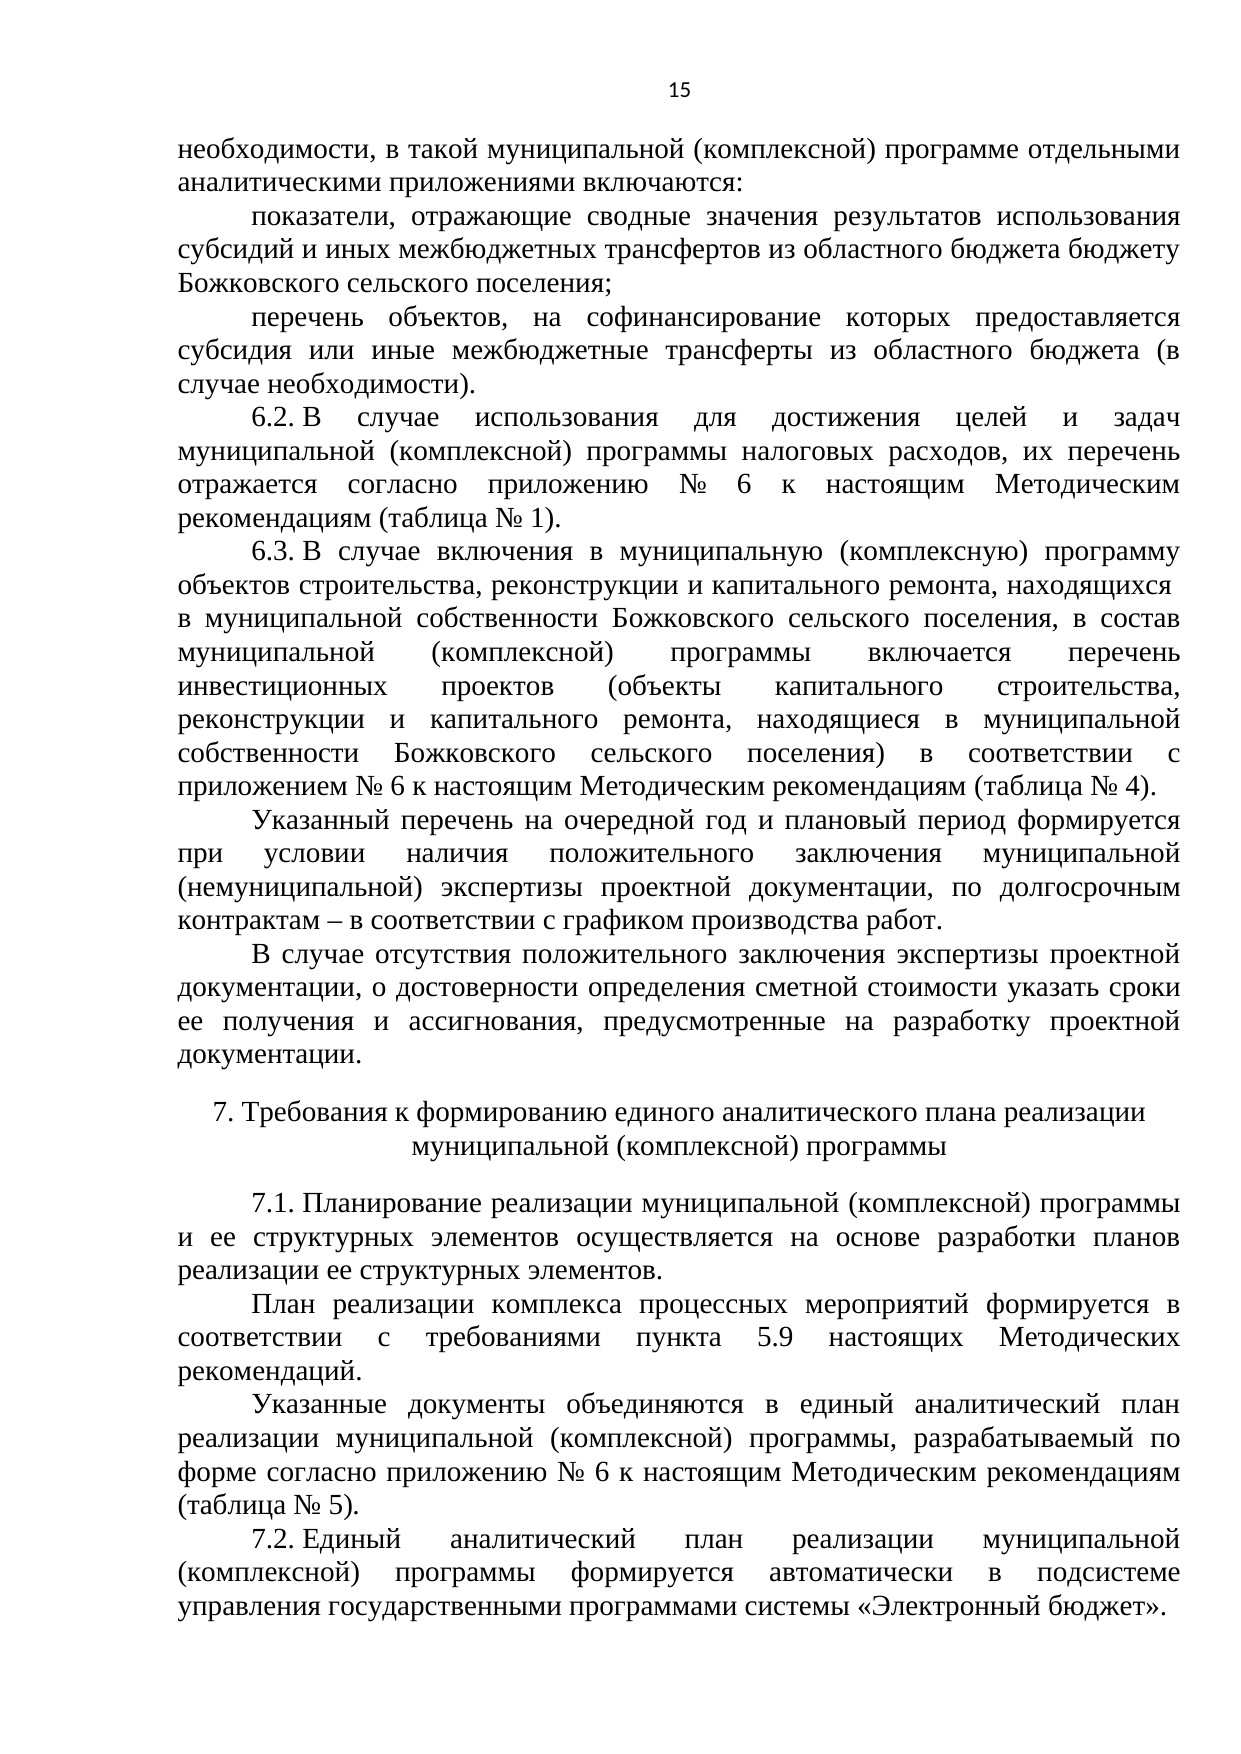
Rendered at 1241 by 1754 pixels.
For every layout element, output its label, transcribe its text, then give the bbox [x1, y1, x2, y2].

text 7. Требования к формированию единого аналитического плана реализации муниципальной (комплексной) программы [177, 1094, 1181, 1161]
text План реализации комплекса процессных мероприятий формируется в соответствии с требованиями пункта 5.9 настоящих Методических рекомендаций. [177, 1286, 1181, 1387]
text 7.1. Планирование реализации муниципальной (комплексной) программы и ее структурных элементов осуществляется на основе разработки планов реализации ее структурных элементов. [177, 1185, 1181, 1286]
text 6.2. В случае использования для достижения целей и задач муниципальной (комплексной) программы налоговых расходов, их перечень отражается согласно приложению № 6 к настоящим Методическим рекомендациям (таблица № 1). [177, 399, 1181, 533]
text 7.2. Единый аналитический план реализации муниципальной (комплексной) программы формируется автоматически в подсистеме управления государственными программами системы «Электронный бюджет». [177, 1521, 1181, 1621]
text В случае отсутствия положительного заключения экспертизы проектной документации, о достоверности определения сметной стоимости указать сроки ее получения и ассигнования, предусмотренные на разработку проектной документации. [177, 936, 1181, 1070]
text перечень объектов, на софинансирование которых предоставляется субсидия или иные межбюджетные трансферты из областного бюджета (в случае необходимости). [177, 299, 1181, 399]
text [177, 131, 1181, 198]
text 6.3. В случае включения в муниципальную (комплексную) программу объектов строительства, реконструкции и капитального ремонта, находящихся в муниципальной собственности Божковского сельского поселения, в состав муниципальной (комплексной) программы включается перечень инвестиционных проектов (объекты капитального строительства, реконструкции и капитального ремонта, находящиеся в муниципальной собственности Божковского сельского поселения) в соответствии с приложением № 6 к настоящим Методическим рекомендациям (таблица № 4). [177, 533, 1181, 802]
text Указанные документы объединяются в единый аналитический план реализации муниципальной (комплексной) программы, разрабатываемый по форме согласно приложению № 6 к настоящим Методическим рекомендациям (таблица № 5). [177, 1387, 1181, 1521]
text Указанный перечень на очередной год и плановый период формируется при условии наличия положительного заключения муниципальной (немуниципальной) экспертизы проектной документации, по долгосрочным контрактам – в соответствии с графиком производства работ. [177, 802, 1181, 936]
text показатели, отражающие сводные значения результатов использования субсидий и иных межбюджетных трансфертов из областного бюджета бюджету Божковского сельского поселения; [177, 198, 1181, 299]
